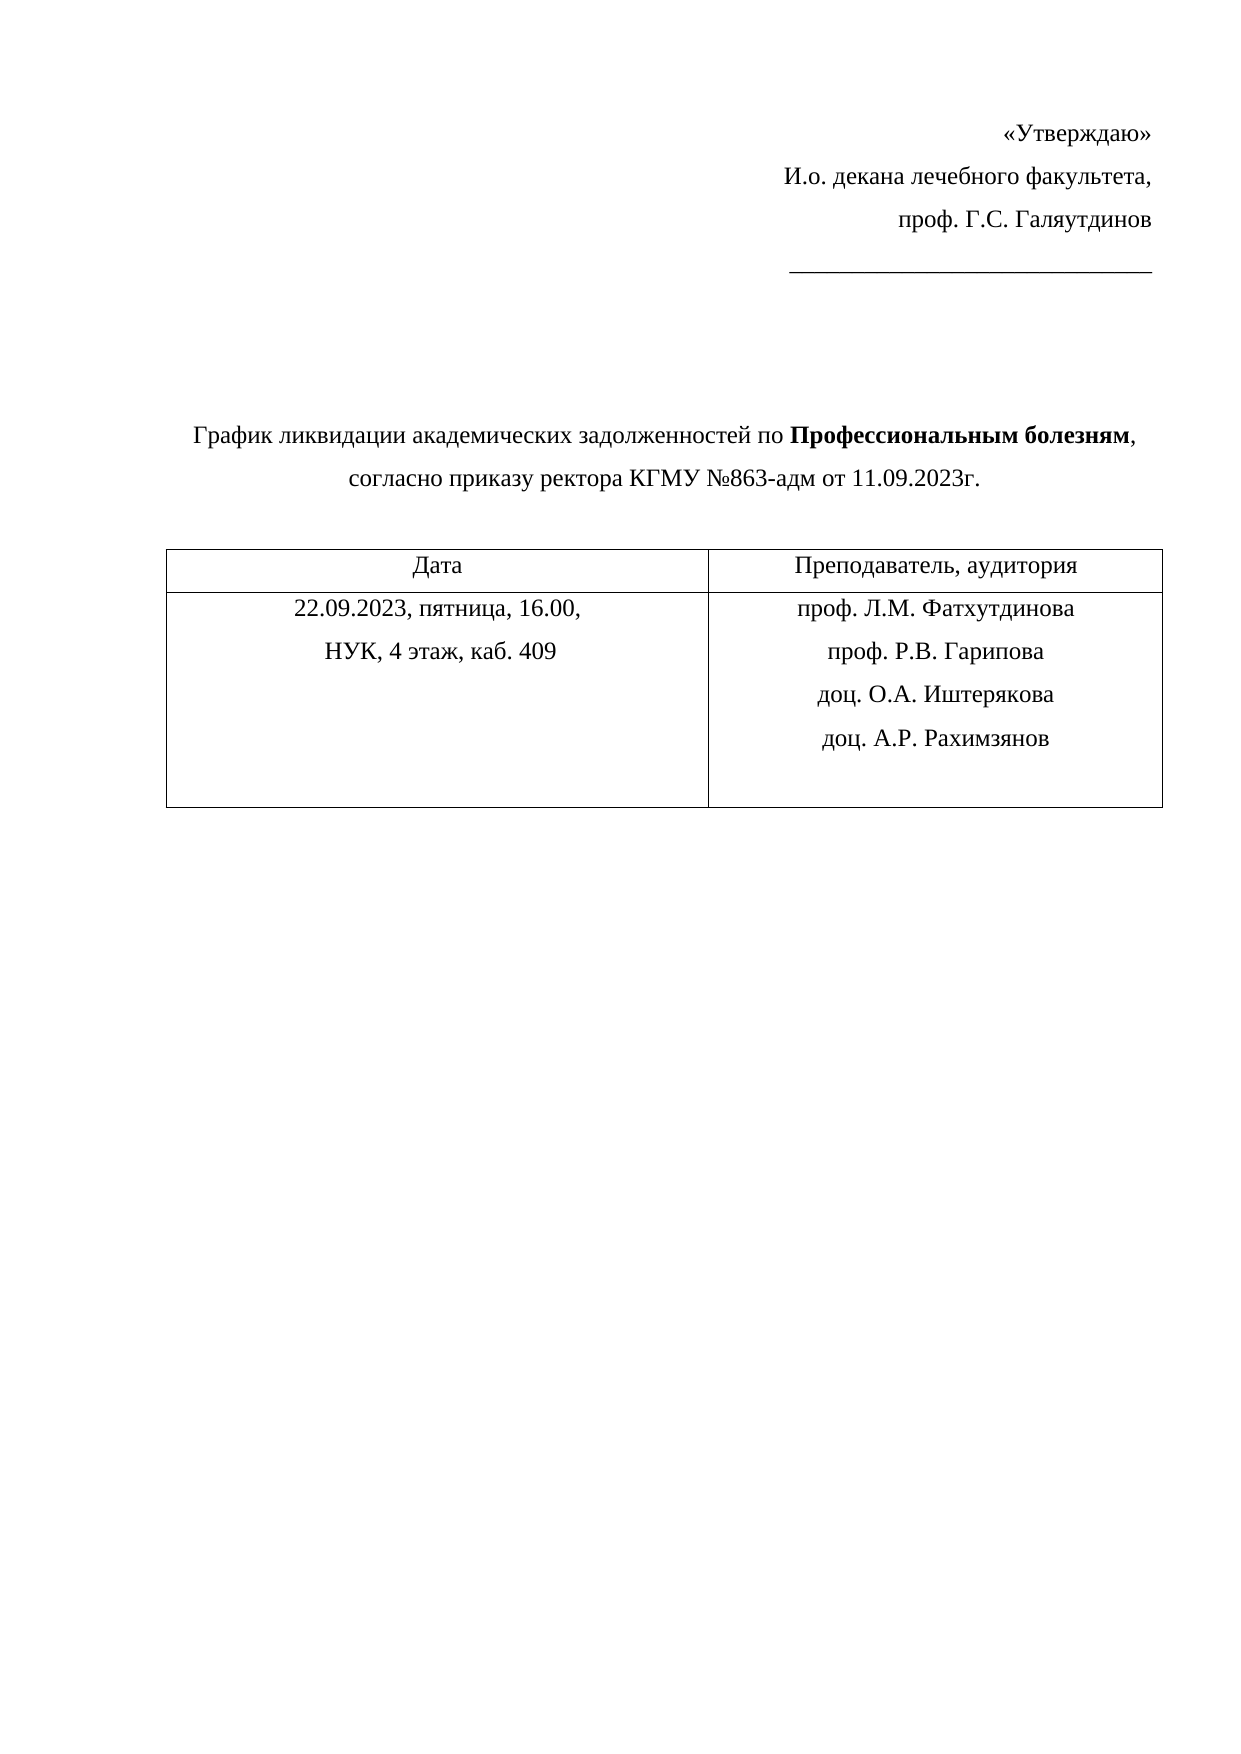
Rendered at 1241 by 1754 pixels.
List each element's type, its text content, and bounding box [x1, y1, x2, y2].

table_cell проф. Л.М. Фатхутдинова проф. Р.В. Гарипова доц. О.А. Иштерякова доц. А.Р. Рахимзянов [709, 593, 1162, 807]
table_header Преподаватель, аудитория [709, 550, 1162, 592]
text _____________________________ [177, 247, 1152, 276]
text согласно приказу ректора КГМУ №863-адм от 11.09.2023г. [177, 463, 1152, 492]
table_header Дата [167, 550, 708, 592]
table_cell 22.09.2023, пятница, 16.00, НУК, 4 этаж, каб. 409 [167, 593, 708, 807]
text График ликвидации академических задолженностей по Профессиональным болезням, [177, 420, 1152, 449]
text проф. Г.С. Галяутдинов [177, 204, 1152, 233]
text И.о. декана лечебного факультета, [177, 161, 1152, 190]
text «Утверждаю» [177, 118, 1152, 147]
